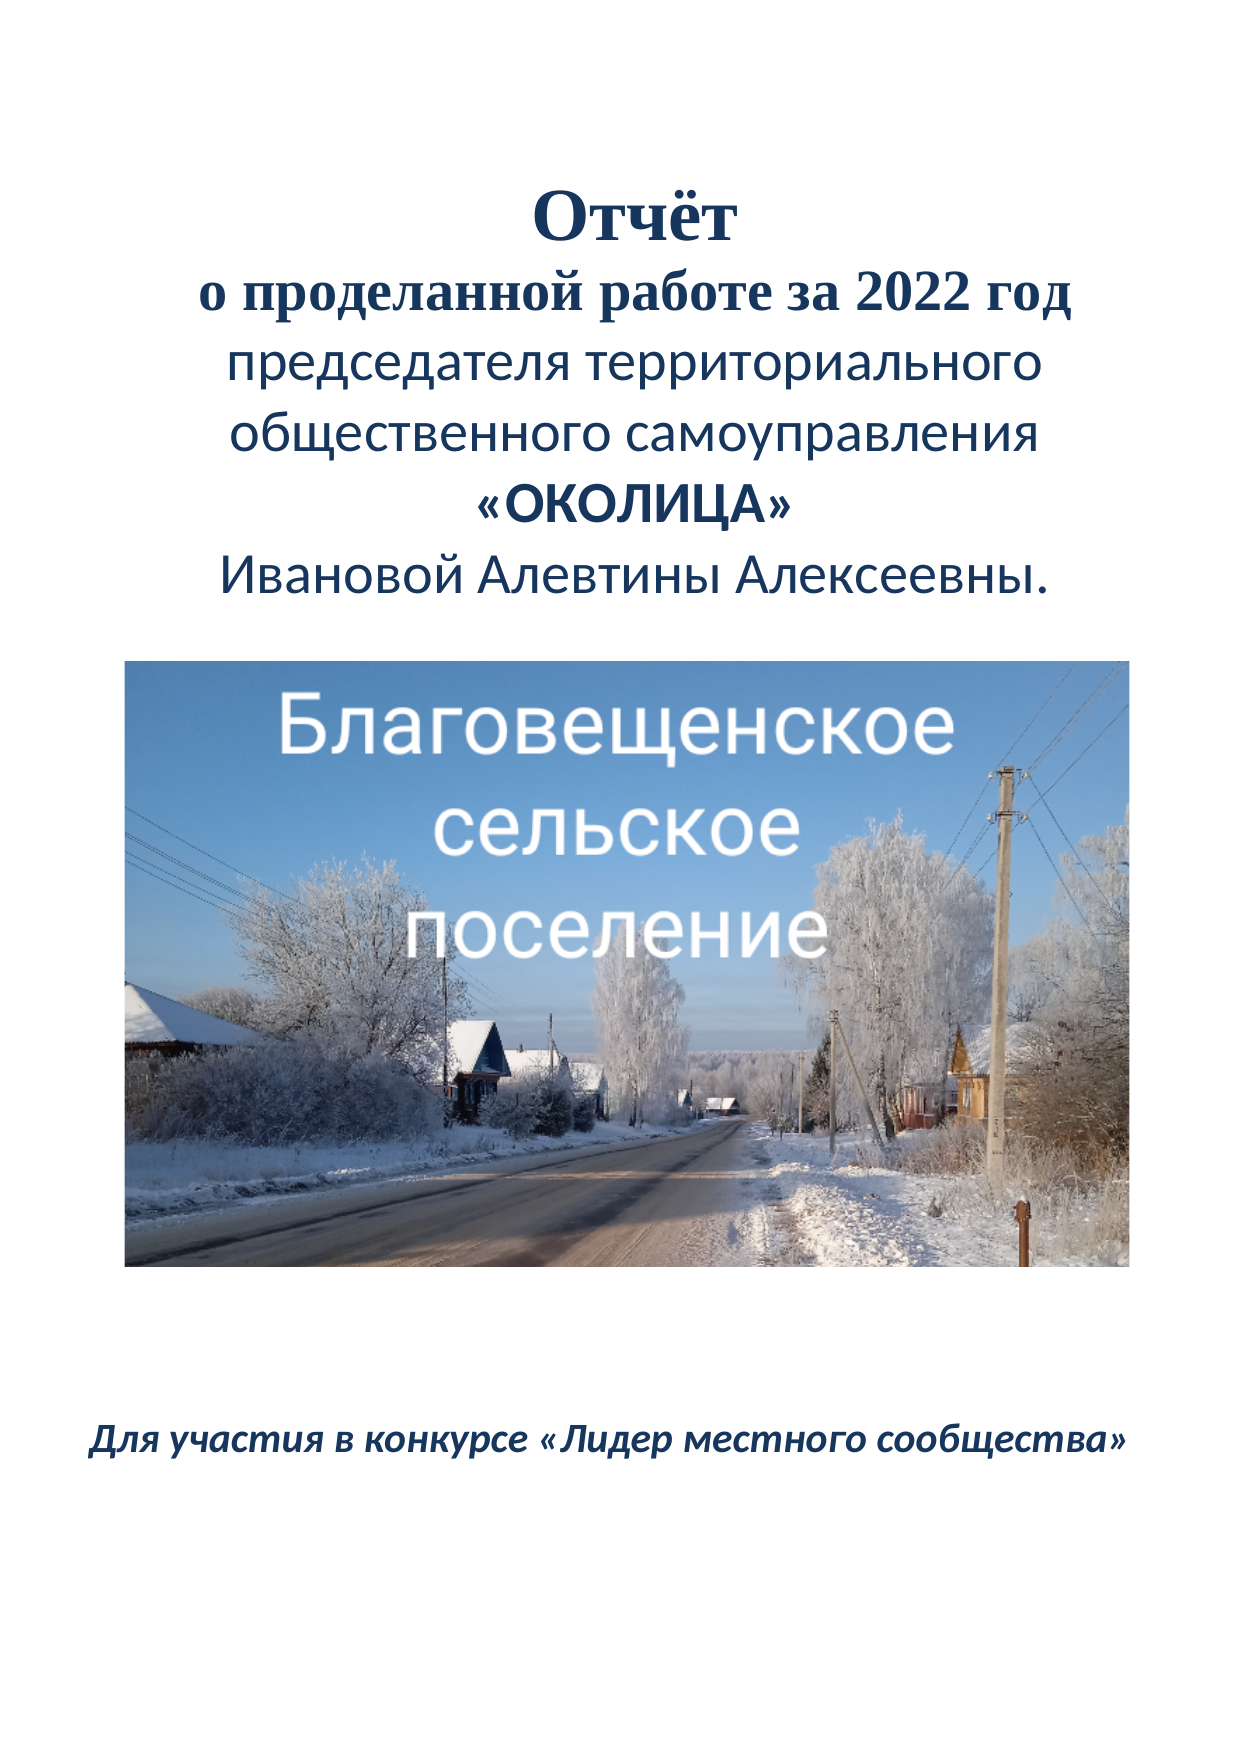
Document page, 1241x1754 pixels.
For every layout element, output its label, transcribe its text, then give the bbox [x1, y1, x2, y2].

text Ивановой Алевтины Алексеевны. [89, 537, 1181, 608]
text о проделанной работе за 2022 год председателя территориального общественного самоуправления [89, 256, 1181, 466]
text Отчёт [89, 170, 1181, 256]
text «ОКОЛИЦА» [89, 466, 1181, 537]
picture [124, 661, 1131, 1267]
text Для участия в конкурсе «Лидер местного сообщества» [89, 1412, 1181, 1463]
